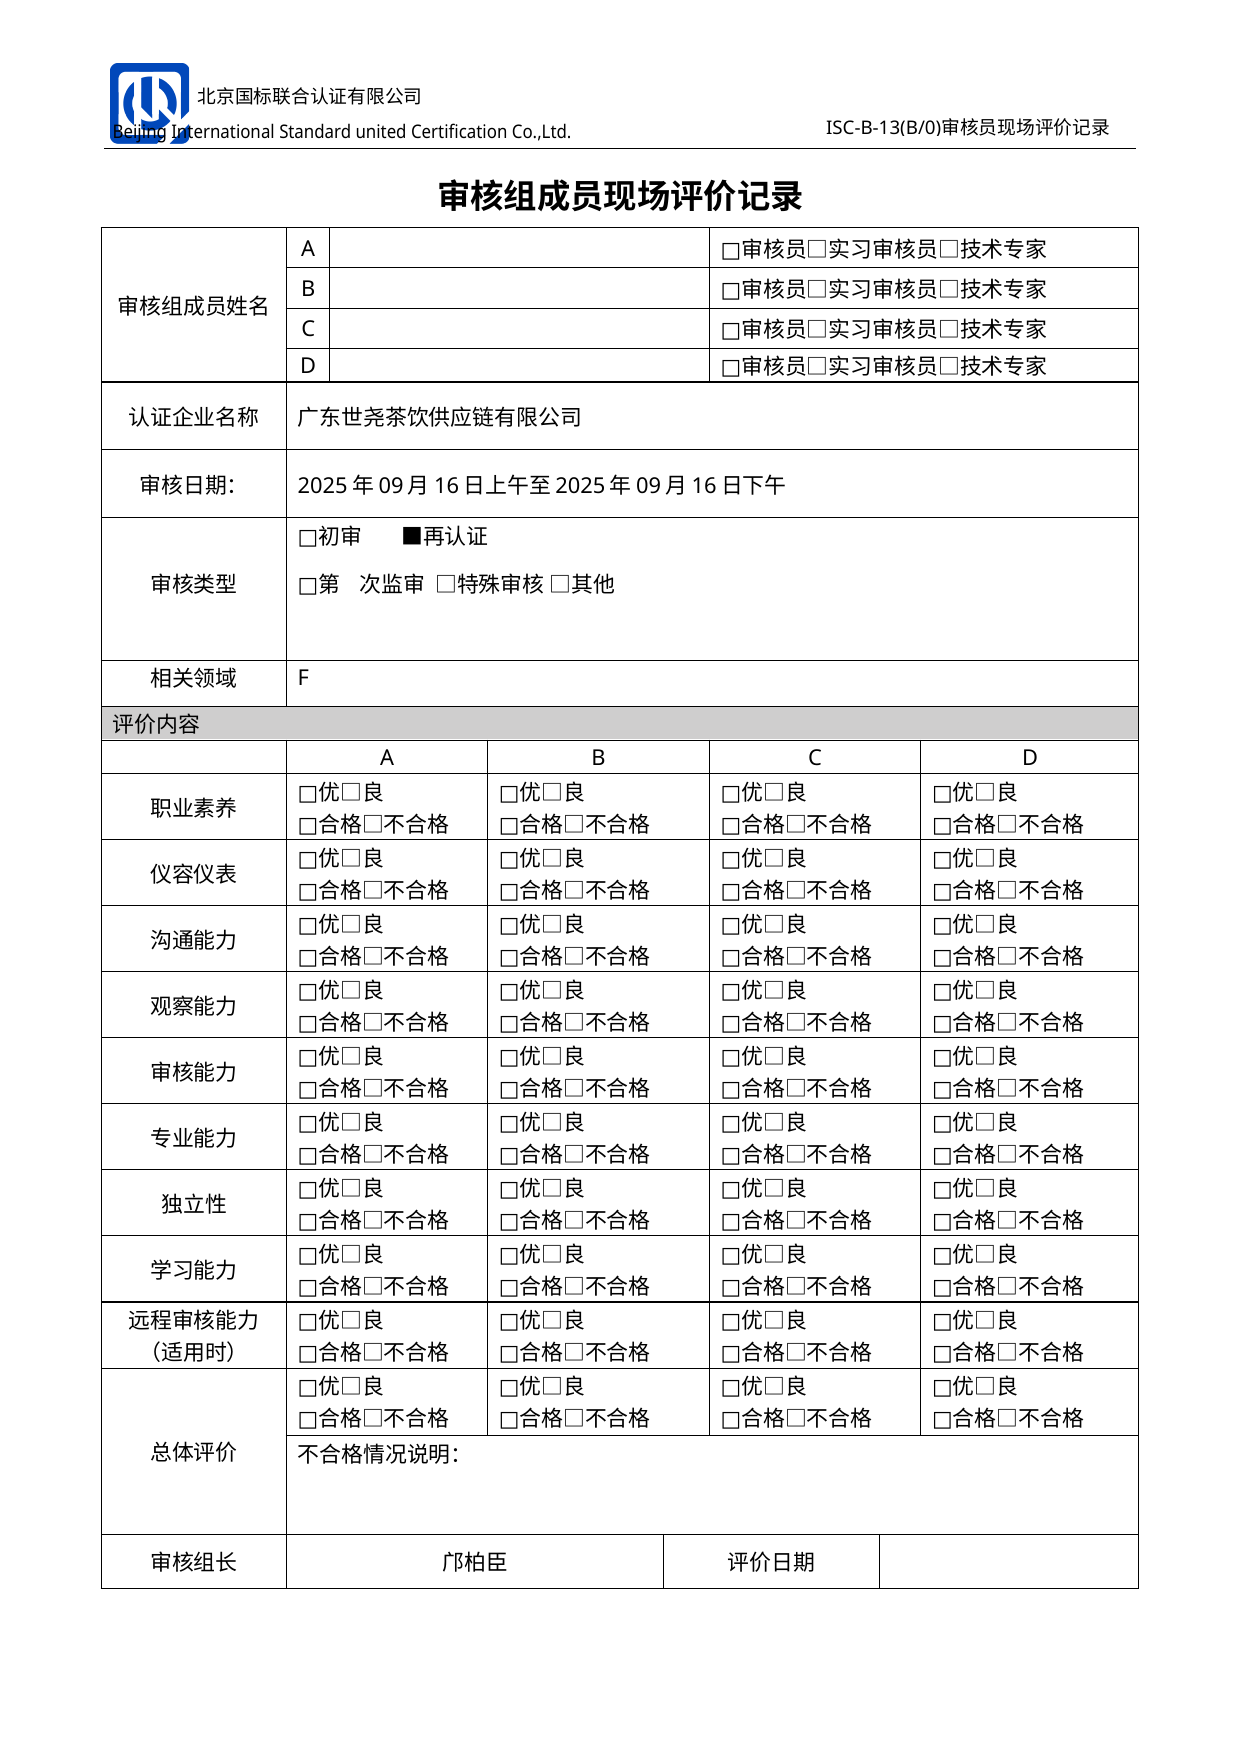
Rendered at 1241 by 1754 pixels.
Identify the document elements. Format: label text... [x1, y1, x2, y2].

table_cell □初审 ■再认证 □第 次监审 □特殊审核 □其他 [287, 518, 1138, 660]
table_cell □优□良 □合格□不合格 [710, 1038, 920, 1103]
table_cell □优□良 □合格□不合格 [287, 1236, 487, 1301]
table_cell 认证企业名称 [102, 383, 286, 449]
table_cell □优□良 □合格□不合格 [287, 906, 487, 971]
table_cell □优□良 □合格□不合格 [710, 972, 920, 1037]
table_cell □优□良 □合格□不合格 [921, 1369, 1138, 1435]
table_cell □审核员□实习审核员□技术专家 [710, 349, 1138, 381]
table_cell □优□良 □合格□不合格 [710, 840, 920, 905]
table_header A [287, 228, 329, 267]
picture [110, 63, 190, 144]
table_cell □优□良 □合格□不合格 [921, 1038, 1138, 1103]
table_cell [330, 309, 709, 348]
table_cell □优□良 □合格□不合格 [287, 1104, 487, 1169]
table_cell 审核日期： [102, 450, 286, 517]
table_cell □优□良 □合格□不合格 [921, 1170, 1138, 1235]
table_cell 专业能力 [102, 1104, 286, 1169]
table_cell 邝柏臣 [287, 1535, 663, 1587]
table_cell □优□良 □合格□不合格 [488, 972, 709, 1037]
table_cell □优□良 □合格□不合格 [287, 1170, 487, 1235]
table_cell 远程审核能力 （适用时） [102, 1303, 286, 1367]
table_cell D [921, 741, 1138, 773]
table_cell □优□良 □合格□不合格 [710, 1170, 920, 1235]
table_cell □优□良 □合格□不合格 [921, 840, 1138, 905]
table_cell □优□良 □合格□不合格 [710, 1104, 920, 1169]
table_header [330, 228, 709, 267]
table_cell 仪容仪表 [102, 840, 286, 905]
table_header □审核员□实习审核员□技术专家 [710, 228, 1138, 267]
table_cell 独立性 [102, 1170, 286, 1235]
table_cell □优□良 □合格□不合格 [921, 972, 1138, 1037]
table_cell [330, 349, 709, 381]
table_cell C [710, 741, 920, 773]
table_cell □优□良 □合格□不合格 [710, 906, 920, 971]
table_cell 学习能力 [102, 1236, 286, 1301]
table_cell 职业素养 [102, 774, 286, 839]
table_header 审核组成员姓名 [102, 228, 286, 381]
table_cell □优□良 □合格□不合格 [287, 1038, 487, 1103]
table_cell □优□良 □合格□不合格 [287, 1303, 487, 1367]
table_cell □优□良 □合格□不合格 [921, 1104, 1138, 1169]
table_cell □优□良 □合格□不合格 [287, 1369, 487, 1435]
table_cell □优□良 □合格□不合格 [710, 1369, 920, 1435]
table_cell □优□良 □合格□不合格 [488, 1236, 709, 1301]
table_cell 评价日期 [664, 1535, 879, 1587]
table_cell □优□良 □合格□不合格 [710, 774, 920, 839]
table_cell □优□良 □合格□不合格 [921, 774, 1138, 839]
table_cell 沟通能力 [102, 906, 286, 971]
table_cell [102, 741, 286, 773]
table_cell 审核组长 [102, 1535, 286, 1587]
table_cell □优□良 □合格□不合格 [921, 1303, 1138, 1367]
table_cell 观察能力 [102, 972, 286, 1037]
table_cell □优□良 □合格□不合格 [710, 1236, 920, 1301]
table_cell □优□良 □合格□不合格 [287, 972, 487, 1037]
table_cell [880, 1535, 1138, 1587]
table_cell □审核员□实习审核员□技术专家 [710, 309, 1138, 348]
table_cell □优□良 □合格□不合格 [921, 906, 1138, 971]
table_cell F [287, 661, 1138, 706]
table_cell 总体评价 [102, 1369, 286, 1534]
table_cell 广东世尧茶饮供应链有限公司 [287, 383, 1138, 449]
table_cell □优□良 □合格□不合格 [488, 1369, 709, 1435]
table_cell C [287, 309, 329, 348]
table_cell 相关领域 [102, 661, 286, 706]
table_cell □优□良 □合格□不合格 [488, 1170, 709, 1235]
table_cell [330, 268, 709, 308]
table_cell 2025年09月16日上午至2025年09月16日下午 [287, 450, 1138, 517]
table_cell A [287, 741, 487, 773]
table_cell □优□良 □合格□不合格 [287, 840, 487, 905]
table_cell □优□良 □合格□不合格 [488, 840, 709, 905]
table_cell □优□良 □合格□不合格 [921, 1236, 1138, 1301]
text 审核组成员现场评价记录 [112, 162, 1128, 227]
table_cell □优□良 □合格□不合格 [488, 774, 709, 839]
table_cell □审核员□实习审核员□技术专家 [710, 268, 1138, 308]
table_cell B [287, 268, 329, 308]
table_cell □优□良 □合格□不合格 [488, 1104, 709, 1169]
table_cell 审核能力 [102, 1038, 286, 1103]
table_cell □优□良 □合格□不合格 [287, 774, 487, 839]
table_cell B [488, 741, 709, 773]
table_cell D [287, 349, 329, 381]
table_cell □优□良 □合格□不合格 [710, 1303, 920, 1367]
table_cell □优□良 □合格□不合格 [488, 1038, 709, 1103]
table_cell □优□良 □合格□不合格 [488, 1303, 709, 1367]
table_cell 审核类型 [102, 518, 286, 660]
table_cell 不合格情况说明： [287, 1436, 1138, 1534]
table_cell □优□良 □合格□不合格 [488, 906, 709, 971]
table_cell 评价内容 [102, 707, 1138, 739]
